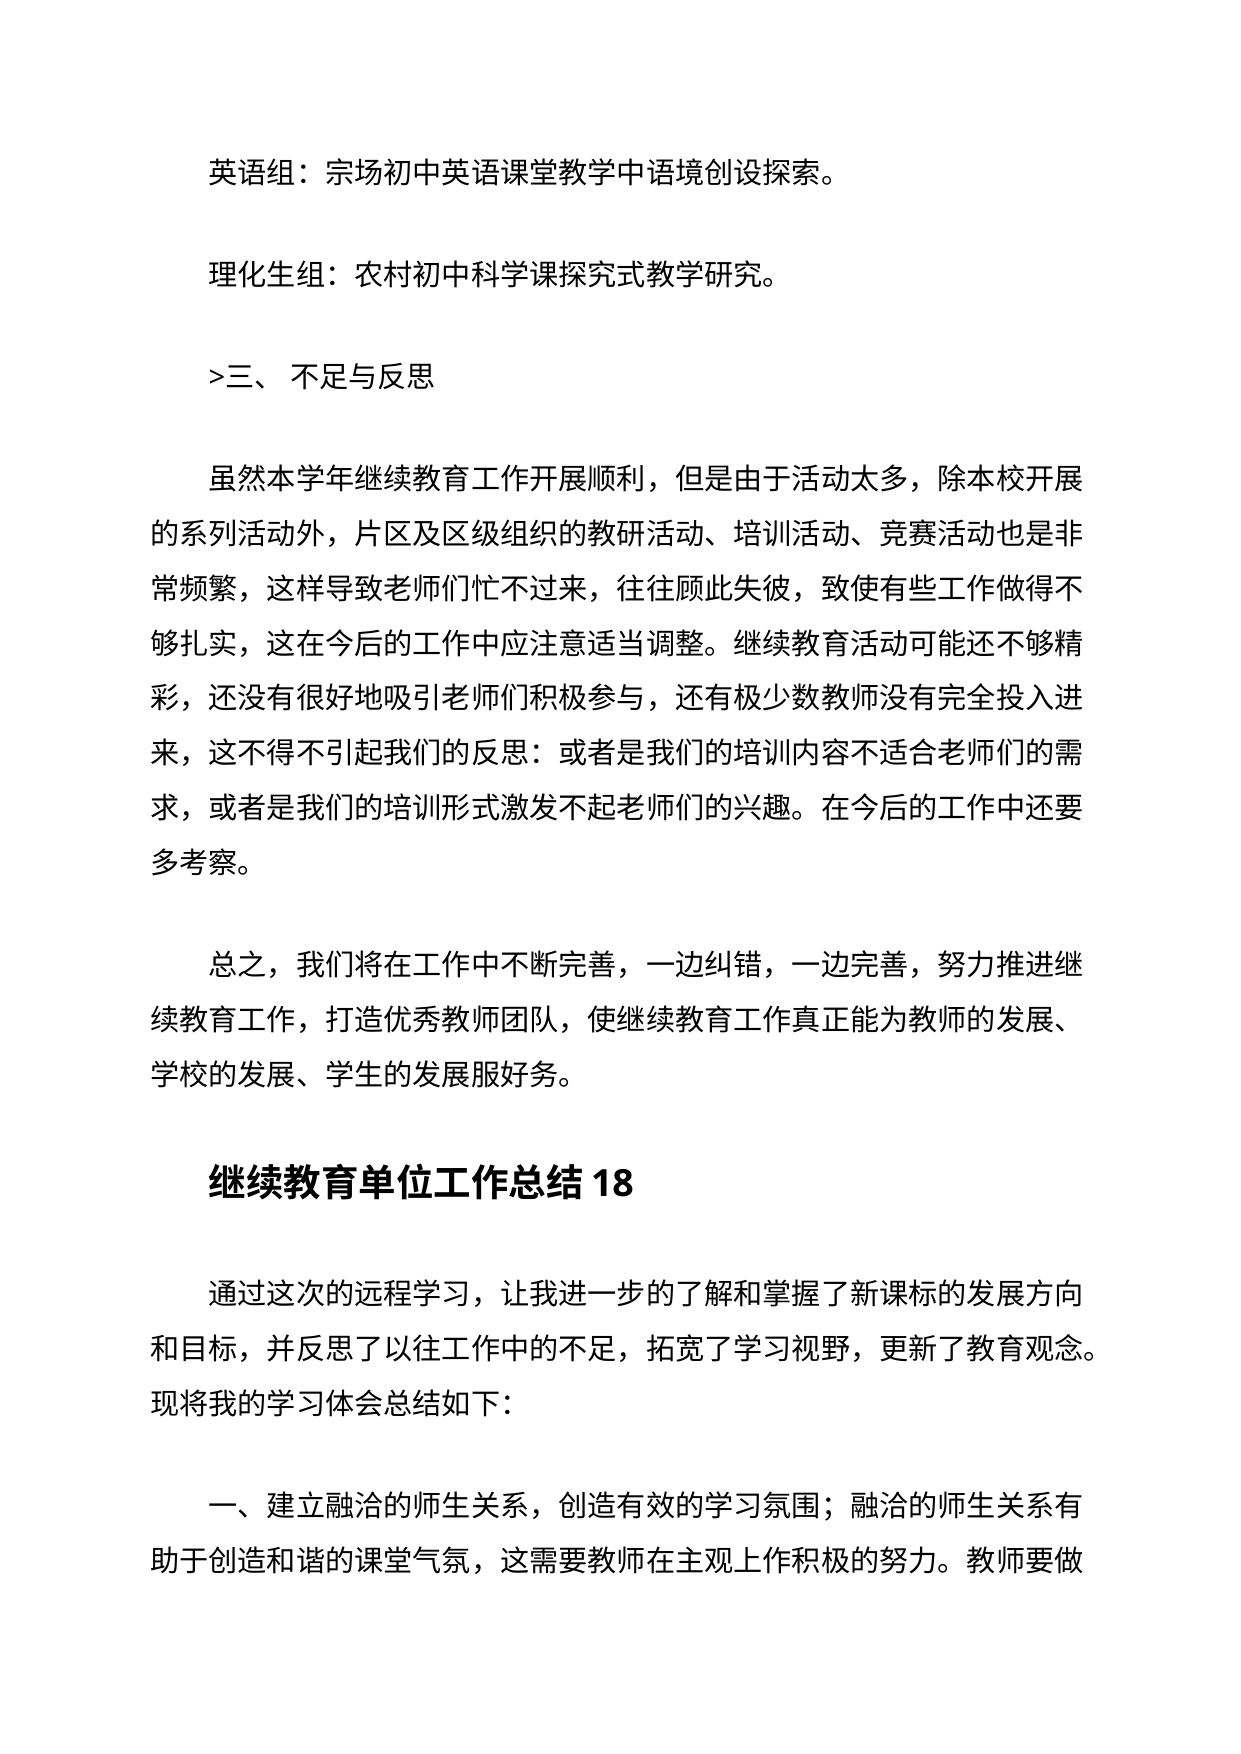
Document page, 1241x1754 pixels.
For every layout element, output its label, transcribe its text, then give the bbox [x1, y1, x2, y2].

text 通过这次的远程学习，让我进一步的了解和掌握了新课标的发展方向和目标，并反思了以往工作中的不足，拓宽了学习视野，更新了教育观念。现将我的学习体会总结如下： [150, 1271, 1090, 1423]
text 虽然本学年继续教育工作开展顺利，但是由于活动太多，除本校开展的系列活动外，片区及区级组织的教研活动、培训活动、竞赛活动也是非常频繁，这样导致老师们忙不过来，往往顾此失彼，致使有些工作做得不够扎实，这在今后的工作中应注意适当调整。继续教育活动可能还不够精彩，还没有很好地吸引老师们积极参与，还有极少数教师没有完全投入进来，这不得不引起我们的反思：或者是我们的培训内容不适合老师们的需求，或者是我们的培训形式激发不起老师们的兴趣。在今后的工作中还要多考察。 [150, 456, 1090, 882]
text >三、 不足与反思 [150, 353, 1090, 396]
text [150, 1482, 1090, 1579]
text 英语组：宗场初中英语课堂教学中语境创设探索。 [150, 150, 1090, 192]
text 继续教育单位工作总结18 [150, 1153, 1090, 1208]
text 总之，我们将在工作中不断完善，一边纠错，一边完善，努力推进继续教育工作，打造优秀教师团队，使继续教育工作真正能为教师的发展、学校的发展、学生的发展服好务。 [150, 942, 1090, 1094]
text 理化生组：农村初中科学课探究式教学研究。 [150, 252, 1090, 294]
